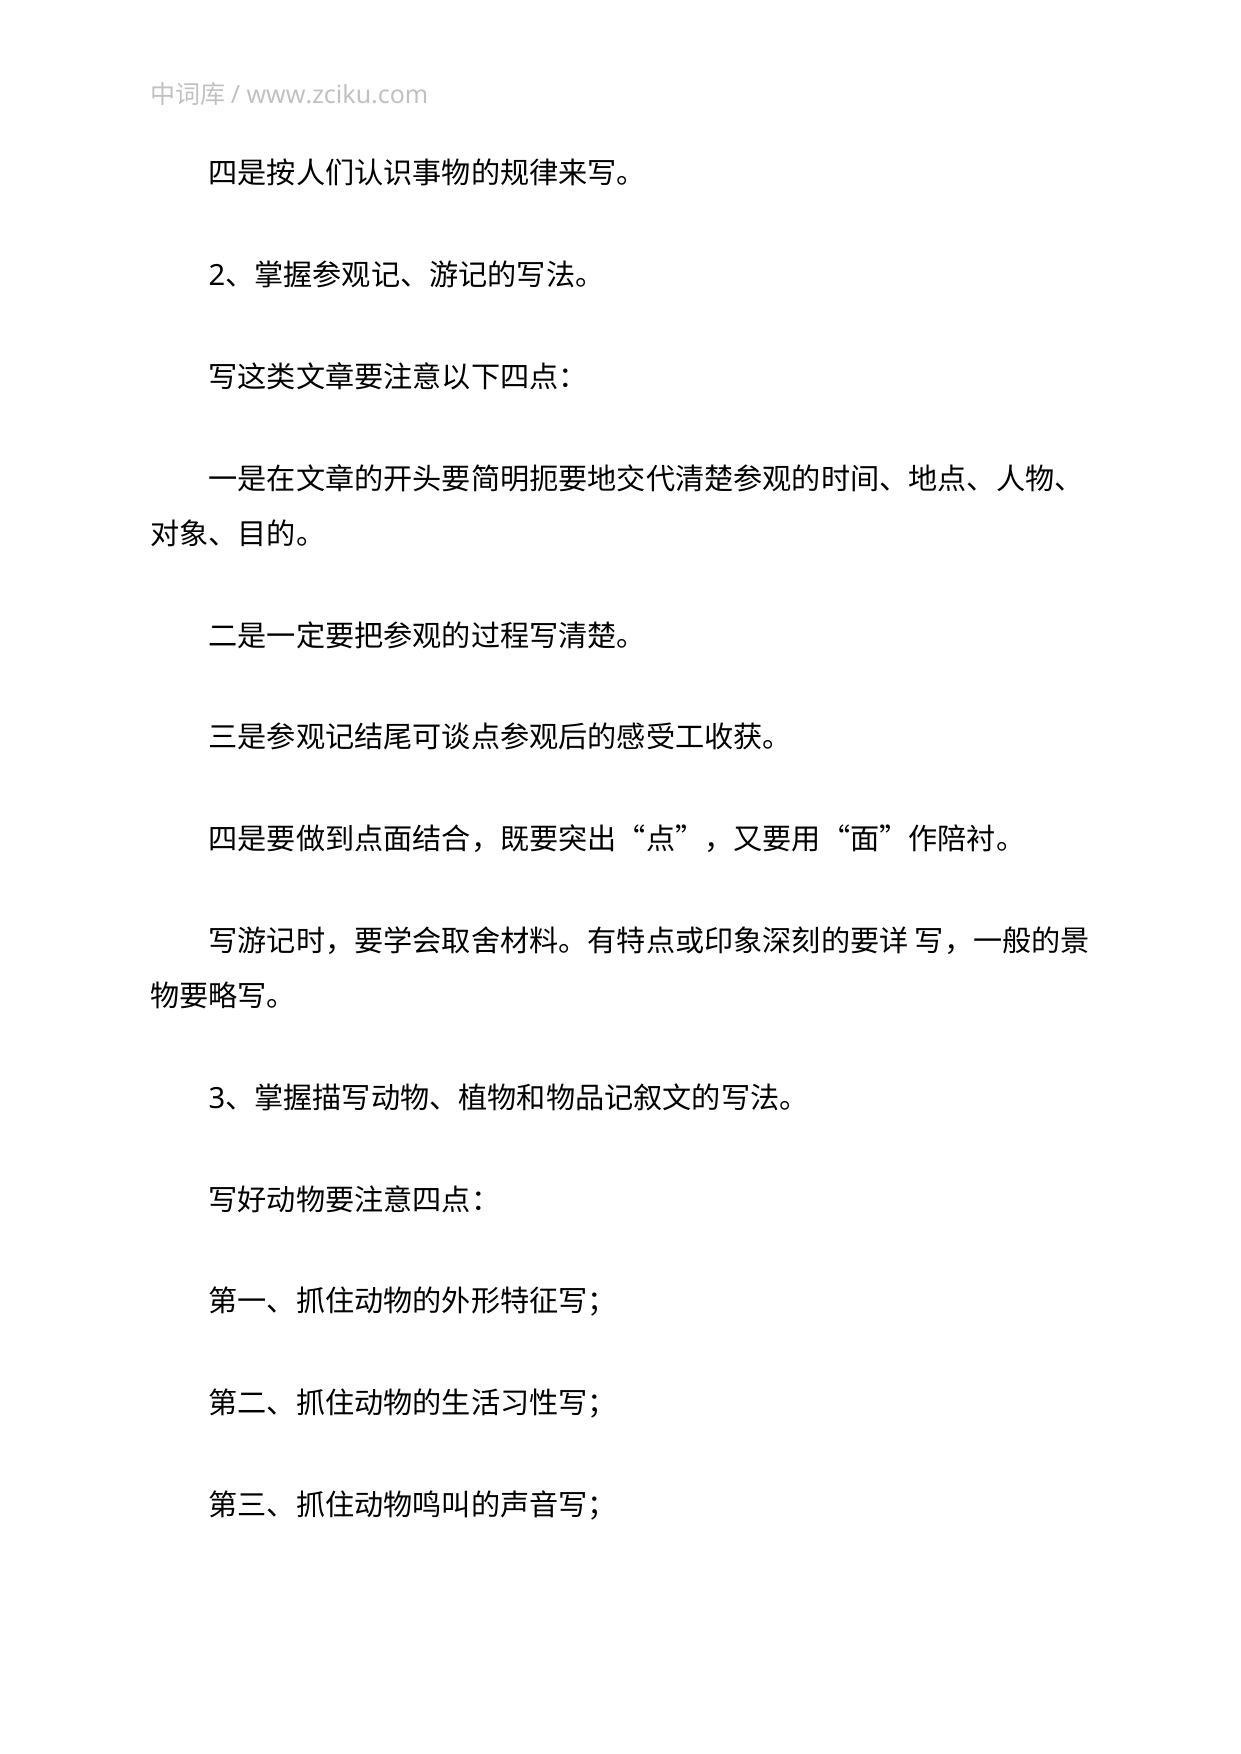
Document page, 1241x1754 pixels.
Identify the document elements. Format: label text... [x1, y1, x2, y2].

text 第三、抓住动物鸣叫的声音写； [150, 1481, 1090, 1524]
text 写这类文章要注意以下四点： [150, 354, 1090, 396]
text 3、掌握描写动物、植物和物品记叙文的写法。 [150, 1074, 1090, 1117]
text 第一、抓住动物的外形特征写； [150, 1278, 1090, 1320]
text 一是在文章的开头要简明扼要地交代清楚参观的时间、地点、人物、对象、目的。 [150, 456, 1090, 553]
text 四是要做到点面结合，既要突出“点”，又要用“面”作陪衬。 [150, 816, 1090, 858]
text 第二、抓住动物的生活习性写； [150, 1380, 1090, 1422]
text 二是一定要把参观的过程写清楚。 [150, 612, 1090, 654]
text 2、掌握参观记、游记的写法。 [150, 252, 1090, 294]
text 写游记时，要学会取舍材料。有特点或印象深刻的要详 写，一般的景物要略写。 [150, 917, 1090, 1015]
text 三是参观记结尾可谈点参观后的感受工收获。 [150, 714, 1090, 756]
text 四是按人们认识事物的规律来写。 [150, 150, 1090, 192]
text 写好动物要注意四点： [150, 1176, 1090, 1218]
